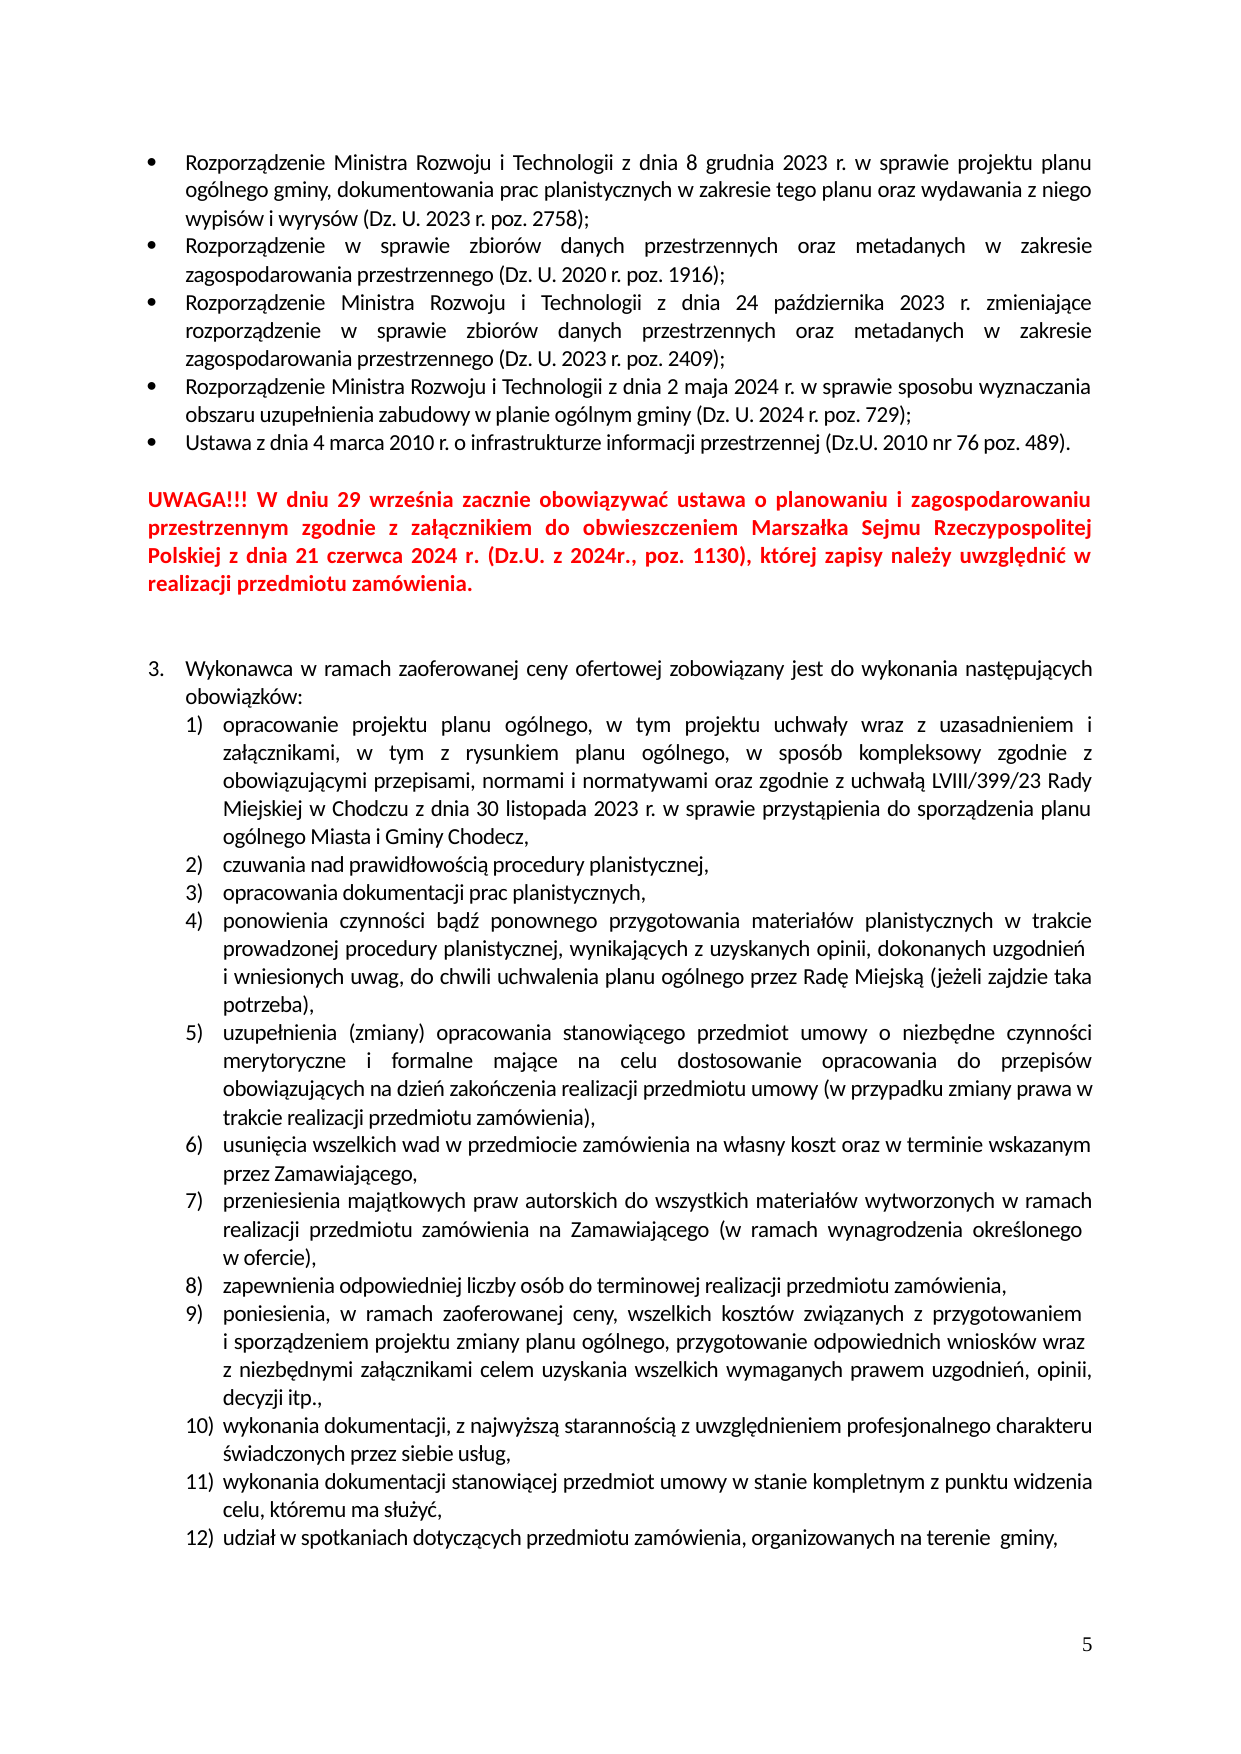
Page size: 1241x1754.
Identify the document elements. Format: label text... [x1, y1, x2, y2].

list opracowania dokumentacji prac planistycznych, [185, 878, 1093, 906]
list przeniesienia majątkowych praw autorskich do wszystkich materiałów wytworzonych w ramach realizacji przedmiotu zamówienia na Zamawiającego (w ramach wynagrodzenia określonego w ofercie), [185, 1187, 1093, 1271]
list usunięcia wszelkich wad w przedmiocie zamówienia na własny koszt oraz w terminie wskazanym przez Zamawiającego, [185, 1131, 1093, 1187]
list Ustawa z dnia 4 marca 2010 r. o infrastrukturze informacji przestrzennej (Dz.U. 2010 nr 76 poz. 489). [148, 428, 1093, 456]
list wykonania dokumentacji, z najwyższą starannością z uwzględnieniem profesjonalnego charakteru świadczonych przez siebie usług, [185, 1411, 1093, 1467]
text UWAGA!!! W dniu 29 września zacznie obowiązywać ustawa o planowaniu i zagospodarowaniu przestrzennym zgodnie z załącznikiem do obwieszczeniem Marszałka Sejmu Rzeczypospolitej Polskiej z dnia 21 czerwca 2024 r. (Dz.U. z 2024r., poz. 1130), której zapisy należy uwzględnić w realizacji przedmiotu zamówienia. [148, 485, 1093, 597]
list Rozporządzenie Ministra Rozwoju i Technologii z dnia 8 grudnia 2023 r. w sprawie projektu planu ogólnego gminy, dokumentowania prac planistycznych w zakresie tego planu oraz wydawania z niego wypisów i wyrysów (Dz. U. 2023 r. poz. 2758); [148, 148, 1093, 232]
list czuwania nad prawidłowością procedury planistycznej, [185, 850, 1093, 878]
list udział w spotkaniach dotyczących przedmiotu zamówienia, organizowanych na terenie gminy, [185, 1523, 1093, 1551]
list Rozporządzenie Ministra Rozwoju i Technologii z dnia 24 października 2023 r. zmieniające rozporządzenie w sprawie zbiorów danych przestrzennych oraz metadanych w zakresie zagospodarowania przestrzennego (Dz. U. 2023 r. poz. 2409); [148, 288, 1093, 372]
list Rozporządzenie Ministra Rozwoju i Technologii z dnia 2 maja 2024 r. w sprawie sposobu wyznaczania obszaru uzupełnienia zabudowy w planie ogólnym gminy (Dz. U. 2024 r. poz. 729); [148, 372, 1093, 428]
list ponowienia czynności bądź ponownego przygotowania materiałów planistycznych w trakcie prowadzonej procedury planistycznej, wynikających z uzyskanych opinii, dokonanych uzgodnień i wniesionych uwag, do chwili uchwalenia planu ogólnego przez Radę Miejską (jeżeli zajdzie taka potrzeba), [185, 906, 1093, 1018]
list wykonania dokumentacji stanowiącej przedmiot umowy w stanie kompletnym z punktu widzenia celu, któremu ma służyć, [185, 1467, 1093, 1523]
list Rozporządzenie w sprawie zbiorów danych przestrzennych oraz metadanych w zakresie zagospodarowania przestrzennego (Dz. U. 2020 r. poz. 1916); [148, 232, 1093, 288]
list uzupełnienia (zmiany) opracowania stanowiącego przedmiot umowy o niezbędne czynności merytoryczne i formalne mające na celu dostosowanie opracowania do przepisów obowiązujących na dzień zakończenia realizacji przedmiotu umowy (w przypadku zmiany prawa w trakcie realizacji przedmiotu zamówienia), [185, 1018, 1093, 1131]
list poniesienia, w ramach zaoferowanej ceny, wszelkich kosztów związanych z przygotowaniem i sporządzeniem projektu zmiany planu ogólnego, przygotowanie odpowiednich wniosków wraz z niezbędnymi załącznikami celem uzyskania wszelkich wymaganych prawem uzgodnień, opinii, decyzji itp., [185, 1299, 1093, 1411]
list Wykonawca w ramach zaoferowanej ceny ofertowej zobowiązany jest do wykonania następujących obowiązków: [148, 654, 1093, 710]
list zapewnienia odpowiedniej liczby osób do terminowej realizacji przedmiotu zamówienia, [185, 1271, 1093, 1299]
list opracowanie projektu planu ogólnego, w tym projektu uchwały wraz z uzasadnieniem i załącznikami, w tym z rysunkiem planu ogólnego, w sposób kompleksowy zgodnie z obowiązującymi przepisami, normami i normatywami oraz zgodnie z uchwałą LVIII/399/23 Rady Miejskiej w Chodczu z dnia 30 listopada 2023 r. w sprawie przystąpienia do sporządzenia planu ogólnego Miasta i Gminy Chodecz, [185, 710, 1093, 850]
